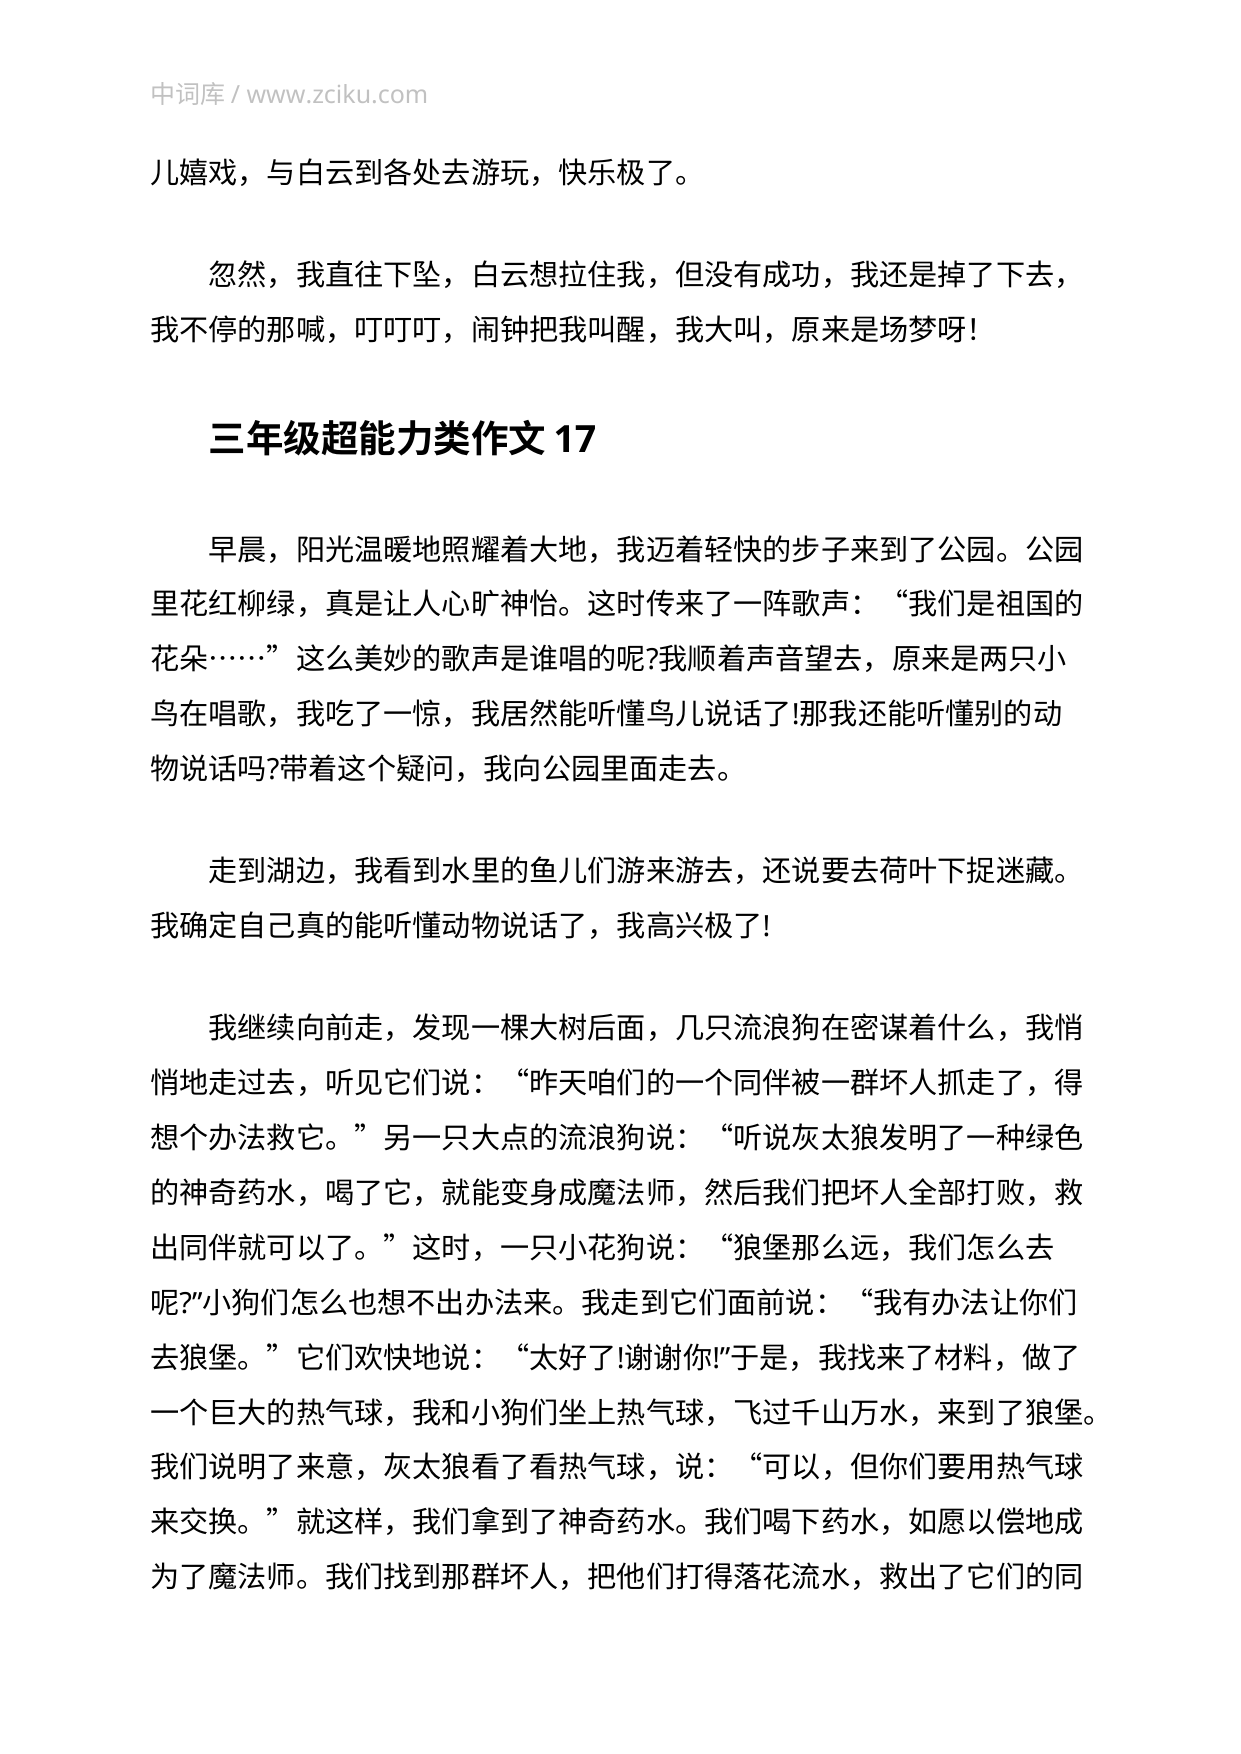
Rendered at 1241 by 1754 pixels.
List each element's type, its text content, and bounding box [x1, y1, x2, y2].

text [150, 1005, 1090, 1596]
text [150, 150, 1090, 192]
text 早晨，阳光温暖地照耀着大地，我迈着轻快的步子来到了公园。公园里花红柳绿，真是让人心旷神怡。这时传来了一阵歌声：“我们是祖国的花朵……”这么美妙的歌声是谁唱的呢?我顺着声音望去，原来是两只小鸟在唱歌，我吃了一惊，我居然能听懂鸟儿说话了!那我还能听懂别的动物说话吗?带着这个疑问，我向公园里面走去。 [150, 526, 1090, 788]
text 忽然，我直往下坠，白云想拉住我，但没有成功，我还是掉了下去，我不停的那喊，叮叮叮，闹钟把我叫醒，我大叫，原来是场梦呀！ [150, 252, 1090, 349]
text 走到湖边，我看到水里的鱼儿们游来游去，还说要去荷叶下捉迷藏。我确定自己真的能听懂动物说话了，我高兴极了! [150, 848, 1090, 945]
text 三年级超能力类作文17 [150, 408, 1090, 463]
